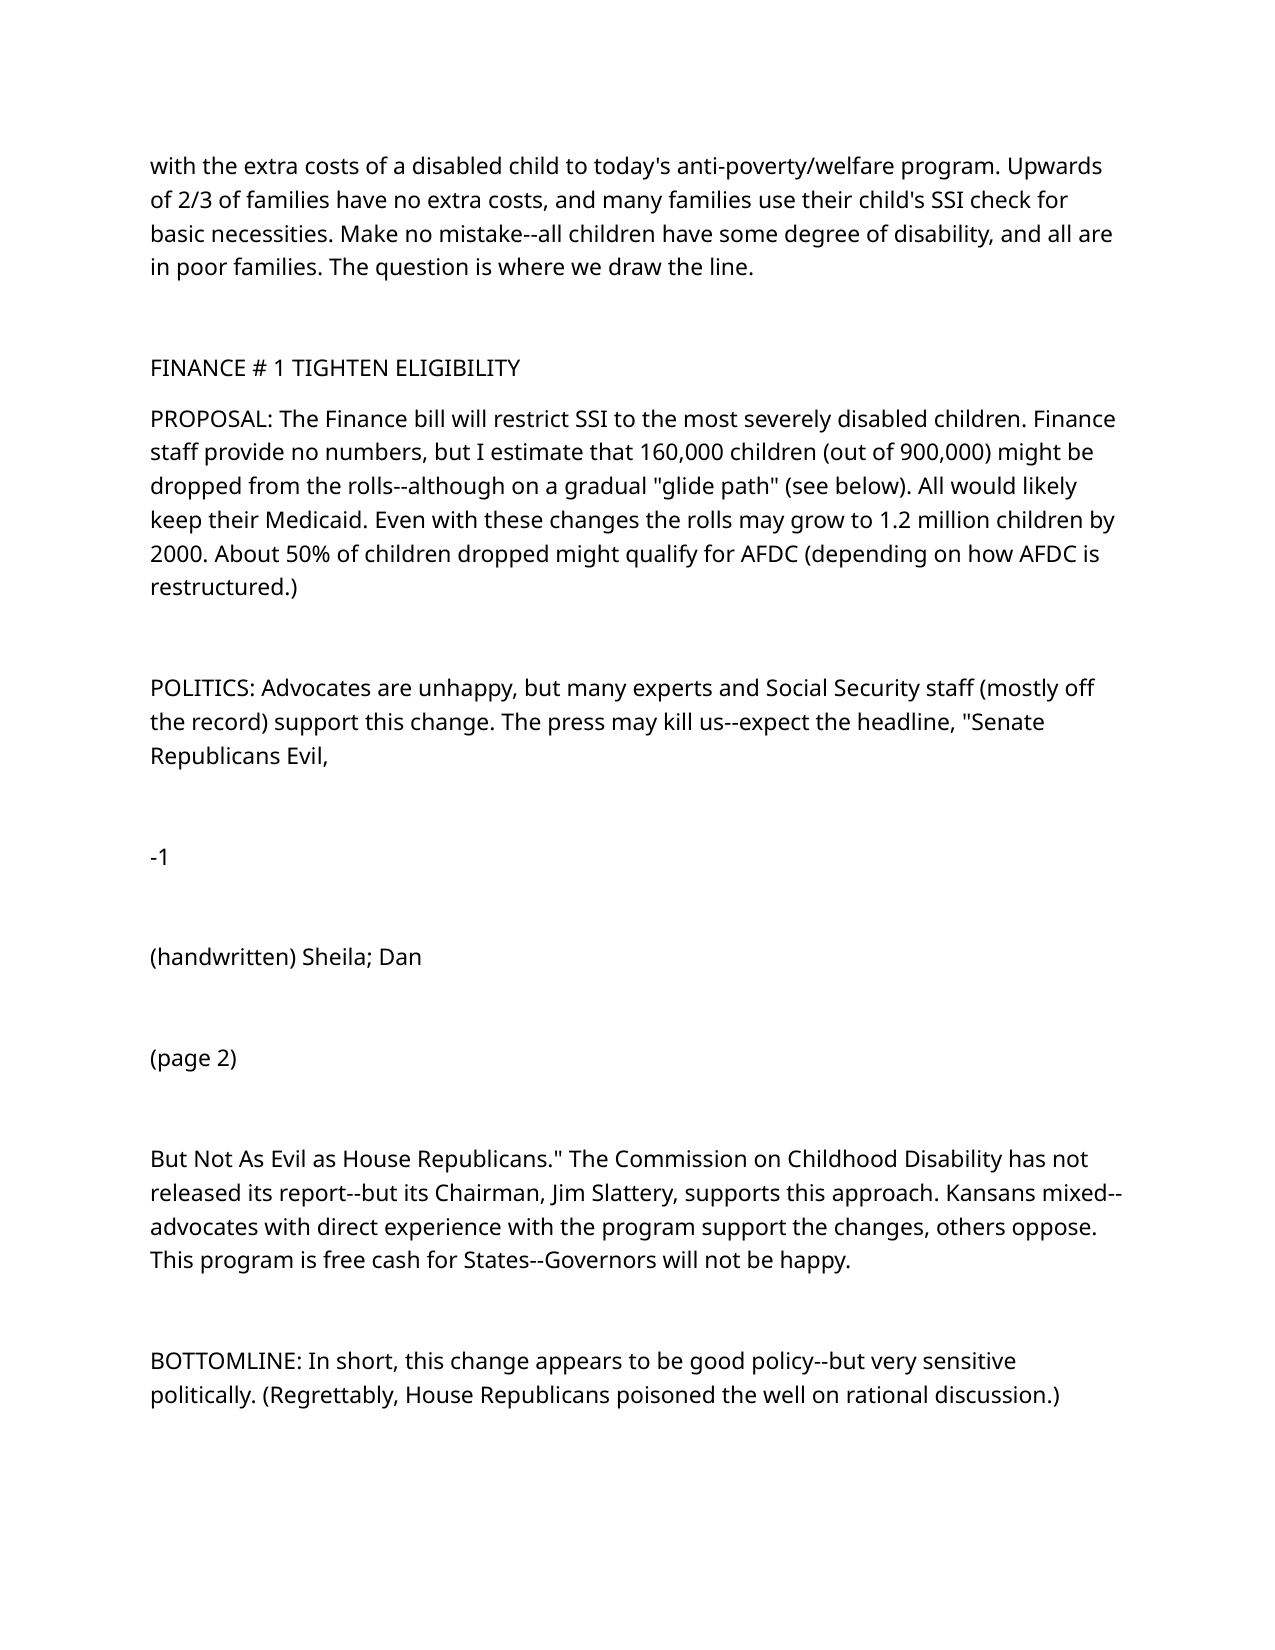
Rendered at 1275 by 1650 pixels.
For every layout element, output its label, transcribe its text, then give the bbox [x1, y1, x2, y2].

text But Not As Evil as House Republicans." The Commission on Childhood Disability has not released its report--but its Chairman, Jim Slattery, supports this approach. Kansans mixed--advocates with direct experience with the program support the changes, others oppose. This program is free cash for States--Governors will not be happy. [150, 1143, 1125, 1275]
text FINANCE # 1 TIGHTEN ELIGIBILITY [150, 352, 1125, 383]
text (handwritten) Sheila; Dan [150, 941, 1125, 972]
text BOTTOMLINE: In short, this change appears to be good policy--but very sensitive politically. (Regrettably, House Republicans poisoned the well on rational discussion.) [150, 1345, 1125, 1410]
text -1 ­ [150, 840, 1125, 872]
text PROPOSAL: The Finance bill will restrict SSI to the most severely disabled children. Finance staff provide no numbers, but I estimate that 160,000 children (out of 900,000) might be dropped from the rolls--although on a gradual "glide path" (see below). All would likely keep their Medicaid. Even with these changes the rolls may grow to 1.2 million children by 2000. About 50% of children dropped might qualify for AFDC (depending on how AFDC is restructured.) [150, 402, 1125, 602]
text (page 2) [150, 1042, 1125, 1073]
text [150, 150, 1125, 282]
text POLITICS: Advocates are unhappy, but many experts and Social Security staff (mostly off the record) support this change. The press may kill us--expect the headline, "Senate Republicans Evil, [150, 672, 1125, 771]
